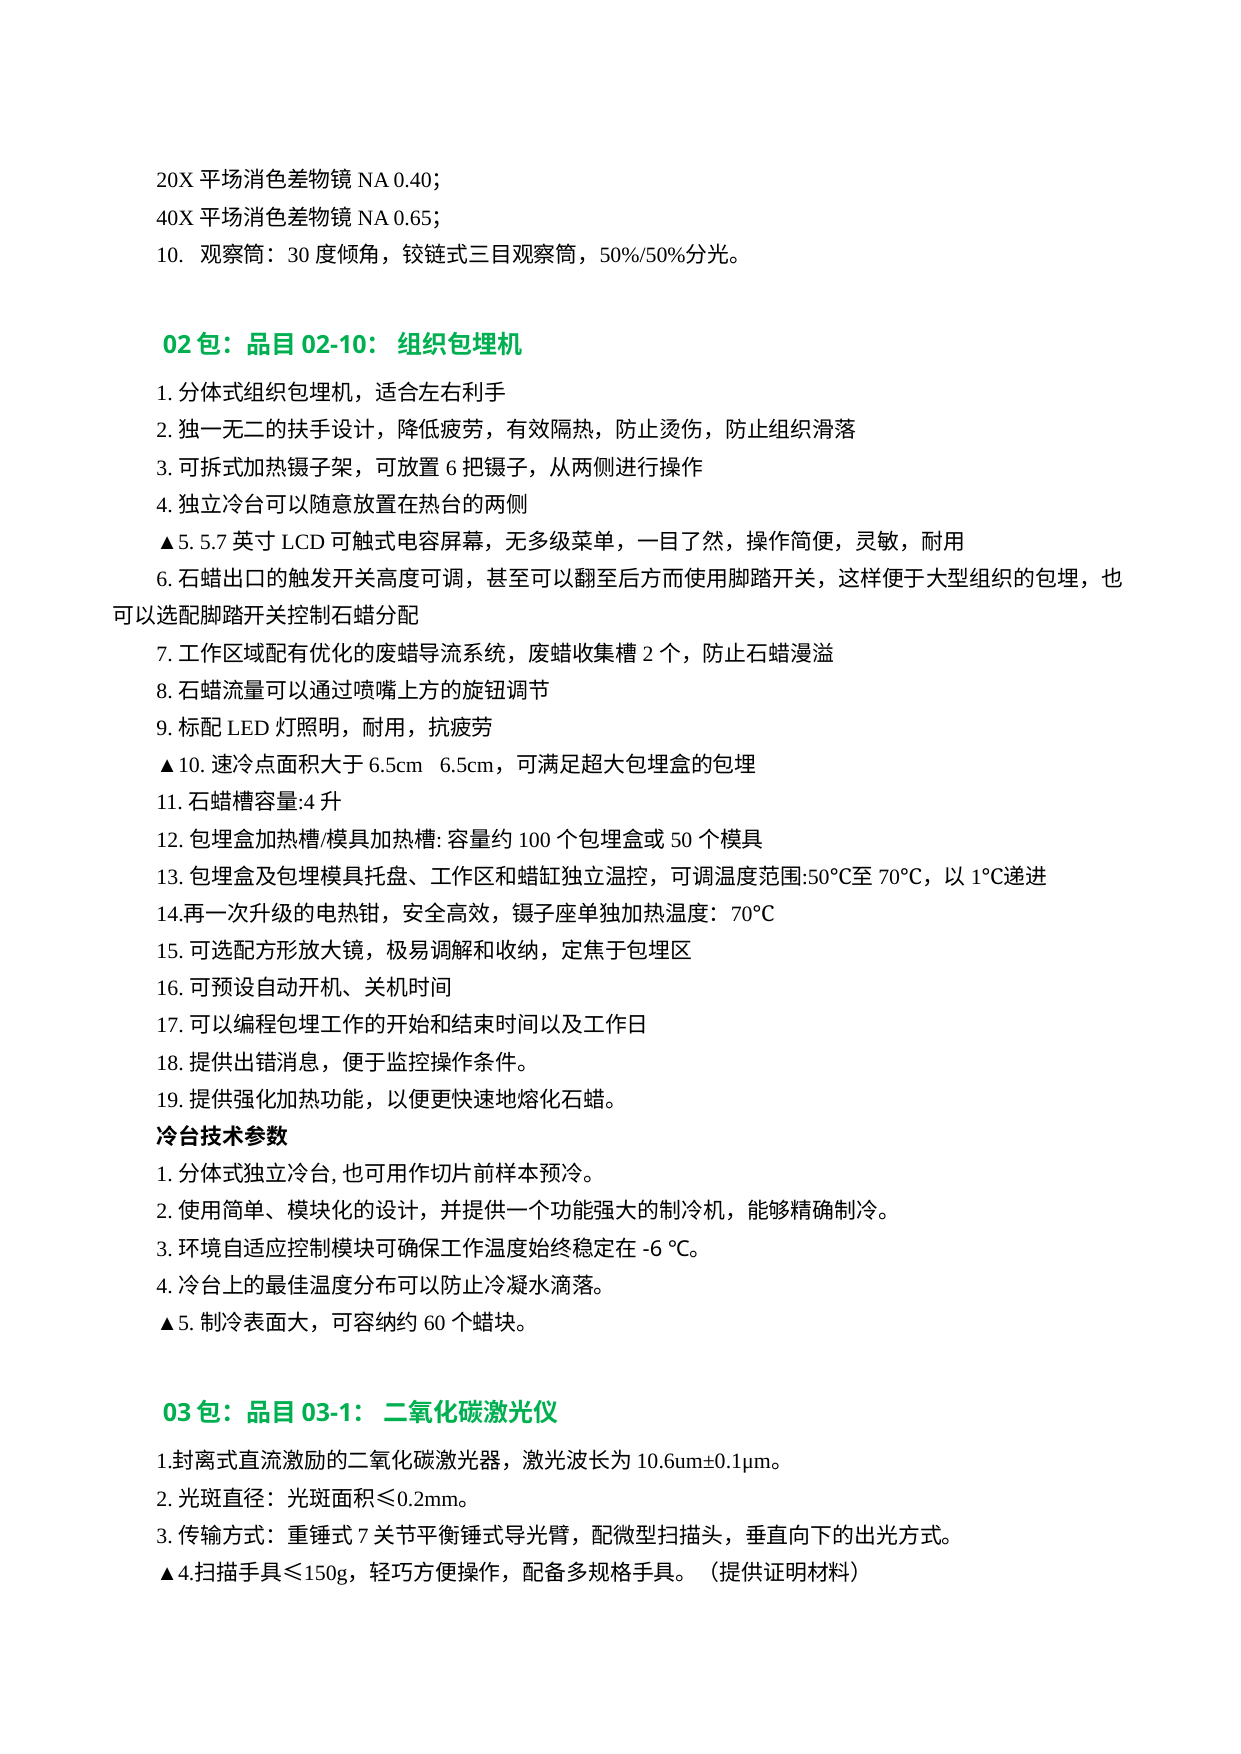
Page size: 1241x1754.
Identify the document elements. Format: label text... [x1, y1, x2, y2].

list 20X 平场消色差物镜 NA 0.40； [112, 162, 1128, 194]
list ▲5. 5.7 英寸 LCD 可触式电容屏幕，无多级菜单，一目了然，操作简便，灵敏，耐用 [112, 523, 1128, 556]
subtitle 02包：品目02-10： 组织包埋机 [112, 310, 1128, 375]
list 2. 独一无二的扶手设计，降低疲劳，有效隔热，防止烫伤，防止组织滑落 [112, 412, 1128, 444]
list ▲10. 速冷点面积大于 6.5cm6.5cm，可满足超大包埋盒的包埋 [112, 747, 1128, 779]
list 3. 可拆式加热镊子架，可放置 6 把镊子，从两侧进行操作 [112, 449, 1128, 482]
list 6. 石蜡出口的触发开关高度可调，甚至可以翻至后方而使用脚踏开关，这样便于大型组织的包埋，也可以选配脚踏开关控制石蜡分配 [112, 561, 1128, 631]
subtitle 03包：品目03-1： 二氧化碳激光仪 [112, 1378, 1128, 1443]
list 12. 包埋盒加热槽/模具加热槽: 容量约 100 个包埋盒或 50 个模具 [112, 821, 1128, 854]
list 1. 分体式组织包埋机，适合左右利手 [112, 375, 1128, 407]
list 8. 石蜡流量可以通过喷嘴上方的旋钮调节 [112, 672, 1128, 705]
list 16. 可预设自动开机、关机时间 [112, 970, 1128, 1002]
list 10. 观察筒：30 度倾角，铰链式三目观察筒，50%/50%分光。 [112, 236, 1128, 269]
text 2. 光斑直径：光斑面积≤0.2mm。 [112, 1480, 1128, 1513]
list 4. 独立冷台可以随意放置在热台的两侧 [112, 486, 1128, 519]
list 19. 提供强化加热功能，以便更快速地熔化石蜡。 [112, 1081, 1128, 1114]
list 3. 环境自适应控制模块可确保工作温度始终稳定在 -6 ℃。 [112, 1230, 1128, 1263]
list 13. 包埋盒及包埋模具托盘、工作区和蜡缸独立温控，可调温度范围:50℃至 70℃，以 1℃递进 [112, 858, 1128, 891]
text ▲4.扫描手具≤150g，轻巧方便操作，配备多规格手具。（提供证明材料） [112, 1554, 1128, 1587]
list 17. 可以编程包埋工作的开始和结束时间以及工作日 [112, 1007, 1128, 1039]
list 7. 工作区域配有优化的废蜡导流系统，废蜡收集槽 2 个，防止石蜡漫溢 [112, 635, 1128, 668]
list 2. 使用简单、模块化的设计，并提供一个功能强大的制冷机，能够精确制冷。 [112, 1193, 1128, 1226]
text 3. 传输方式：重锤式7关节平衡锤式导光臂，配微型扫描头，垂直向下的出光方式。 [112, 1517, 1128, 1550]
list 冷台技术参数 [112, 1119, 1128, 1151]
list 14.再一次升级的电热钳，安全高效，镊子座单独加热温度：70℃ [112, 896, 1128, 928]
list 11. 石蜡槽容量:4 升 [112, 784, 1128, 816]
list 18. 提供出错消息，便于监控操作条件。 [112, 1044, 1128, 1077]
list 15. 可选配方形放大镜，极易调解和收纳，定焦于包埋区 [112, 933, 1128, 965]
list 9. 标配 LED 灯照明，耐用，抗疲劳 [112, 709, 1128, 742]
list 40X 平场消色差物镜 NA 0.65； [112, 199, 1128, 232]
list ▲5. 制冷表面大，可容纳约 60 个蜡块。 [112, 1304, 1128, 1337]
list 1. 分体式独立冷台, 也可用作切片前样本预冷。 [112, 1156, 1128, 1188]
text 1.封离式直流激励的二氧化碳激光器，激光波长为10.6um±0.1μm。 [112, 1443, 1128, 1476]
list 4. 冷台上的最佳温度分布可以防止冷凝水滴落。 [112, 1267, 1128, 1300]
